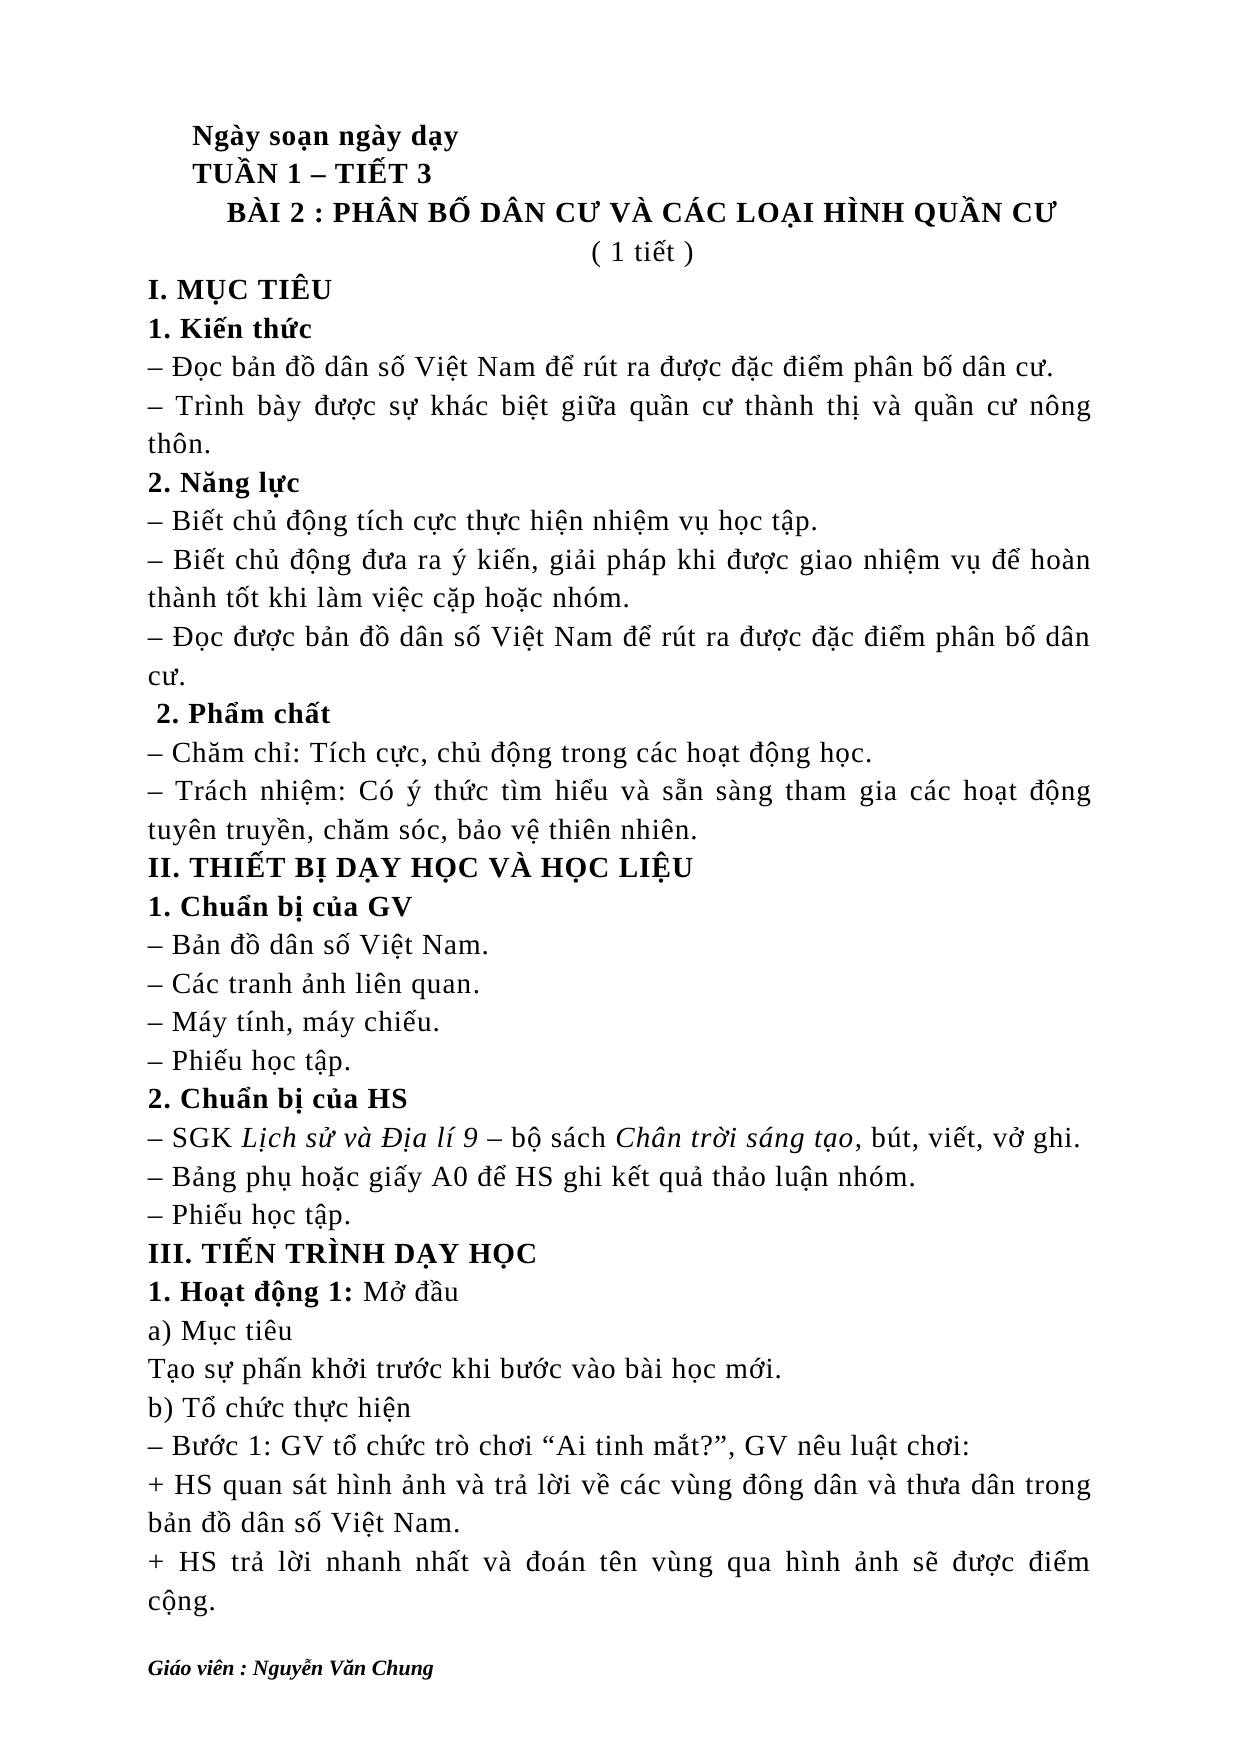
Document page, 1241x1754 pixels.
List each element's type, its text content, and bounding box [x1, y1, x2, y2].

text – Phiếu học tập. [148, 1043, 1093, 1077]
text Tạo sự phấn khởi trước khi bước vào bài học mới. [148, 1351, 1093, 1385]
text 2. Chuẩn bị của HS [148, 1082, 1093, 1115]
text – Trình bày được sự khác biệt giữa quần cư thành thị và quần cư nông thôn. [148, 388, 1093, 460]
text 2. Phẩm chất [148, 696, 1093, 730]
text Ngày soạn ngày dạy [148, 118, 1093, 152]
text – Bản đồ dân số Việt Nam. [148, 927, 1093, 961]
text – Phiếu học tập. [148, 1197, 1093, 1231]
text ( 1 tiết ) [148, 234, 1093, 267]
text III. TIẾN TRÌNH DẠY HỌC [148, 1236, 1093, 1269]
text a) Mục tiêu [148, 1313, 1093, 1346]
text – Biết chủ động tích cực thực hiện nhiệm vụ học tập. [148, 503, 1093, 537]
text – Bảng phụ hoặc giấy A0 để HS ghi kết quả thảo luận nhóm. [148, 1159, 1093, 1192]
text 1. Hoạt động 1: Mở đầu [148, 1274, 1093, 1308]
text + HS trả lời nhanh nhất và đoán tên vùng qua hình ảnh sẽ được điểm cộng. [148, 1544, 1093, 1616]
text – Máy tính, máy chiếu. [148, 1004, 1093, 1038]
text – SGK Lịch sử và Địa lí 9 – bộ sách Chân trời sáng tạo, bút, viết, vở ghi. [148, 1120, 1093, 1154]
text b) Tổ chức thực hiện [148, 1390, 1093, 1423]
text I. MỤC TIÊU [148, 272, 1093, 306]
text 1. Kiến thức [148, 311, 1093, 344]
text 1. Chuẩn bị của GV [148, 889, 1093, 922]
text II. THIẾT BỊ DẠY HỌC VÀ HỌC LIỆU [148, 850, 1093, 884]
text – Đọc được bản đồ dân số Việt Nam để rút ra được đặc điểm phân bố dân cư. [148, 619, 1093, 691]
text – Các tranh ảnh liên quan. [148, 966, 1093, 999]
text BÀI 2 : PHÂN BỐ DÂN CƯ VÀ CÁC LOẠI HÌNH QUẦN CƯ [148, 195, 1093, 229]
text – Đọc bản đồ dân số Việt Nam để rút ra được đặc điểm phân bố dân cư. [148, 349, 1093, 383]
text – Trách nhiệm: Có ý thức tìm hiểu và sẵn sàng tham gia các hoạt động tuyên truyền, chăm sóc, bảo vệ thiên nhiên. [148, 773, 1093, 845]
text 2. Năng lực [148, 465, 1093, 498]
text + HS quan sát hình ảnh và trả lời về các vùng đông dân và thưa dân trong bản đồ dân số Việt Nam. [148, 1467, 1093, 1539]
text – Chăm chỉ: Tích cực, chủ động trong các hoạt động học. [148, 735, 1093, 768]
text – Biết chủ động đưa ra ý kiến, giải pháp khi được giao nhiệm vụ để hoàn thành tốt khi làm việc cặp hoặc nhóm. [148, 542, 1093, 614]
text TUẦN 1 – TIẾT 3 [148, 157, 1093, 190]
text – Bước 1: GV tổ chức trò chơi “Ai tinh mắt?”, GV nêu luật chơi: [148, 1428, 1093, 1462]
